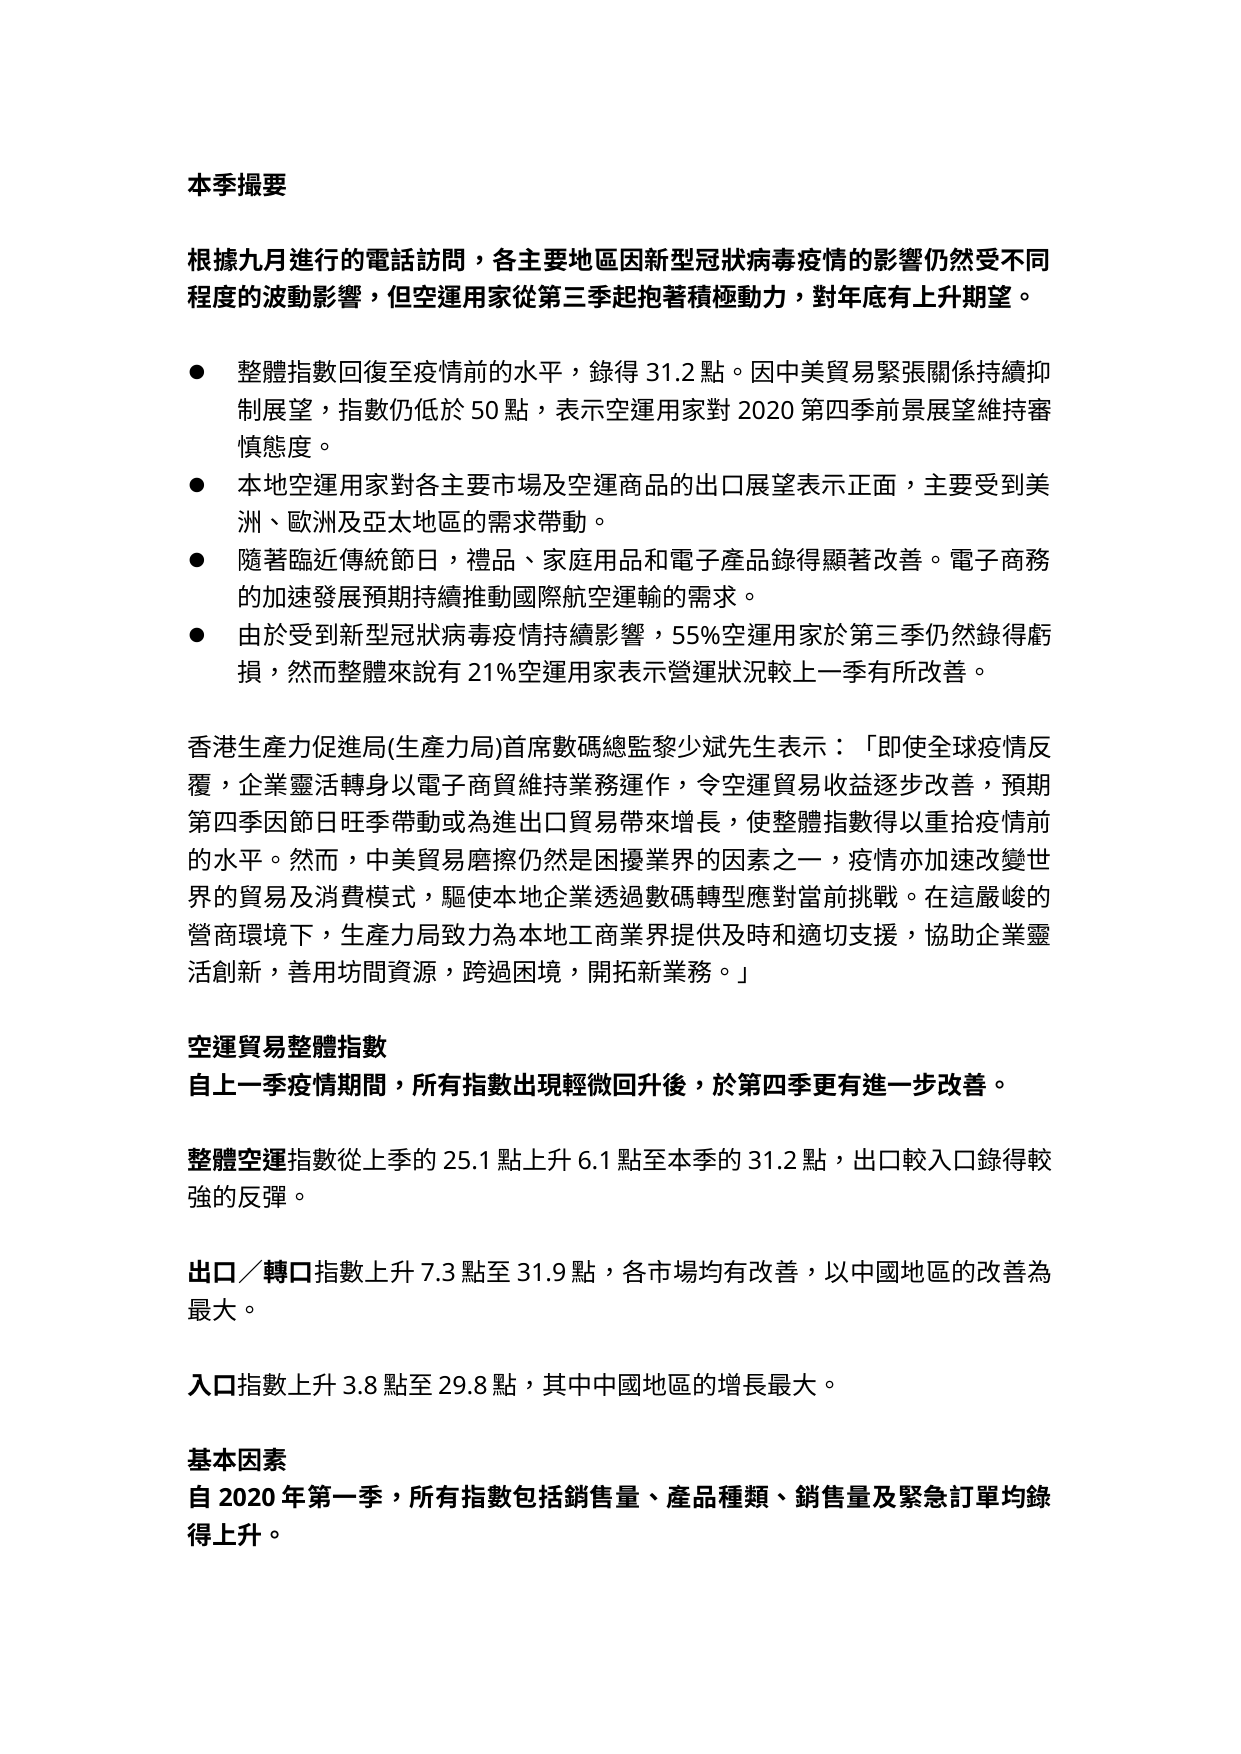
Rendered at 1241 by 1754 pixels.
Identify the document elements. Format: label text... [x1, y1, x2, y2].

list 本地空運用家對各主要市場及空運商品的出口展望表示正面，主要受到美洲、歐洲及亞太地區的需求帶動。 [187, 464, 1053, 539]
text 自上一季疫情期間，所有指數出現輕微回升後，於第四季更有進一步改善。 [187, 1064, 1053, 1102]
text 整體空運指數從上季的25.1點上升6.1點至本季的31.2點，出口較入口錄得較強的反彈。 [187, 1139, 1053, 1214]
text 入口指數上升3.8點至29.8點，其中中國地區的增長最大。 [187, 1364, 1053, 1402]
text 出口／轉口指數上升7.3點至31.9點，各市場均有改善，以中國地區的改善為最大。 [187, 1252, 1053, 1327]
list 由於受到新型冠狀病毒疫情持續影響，55%空運用家於第三季仍然錄得虧損，然而整體來說有21%空運用家表示營運狀況較上一季有所改善。 [187, 614, 1053, 689]
text 自2020年第一季，所有指數包括銷售量、產品種類、銷售量及緊急訂單均錄得上升。 [187, 1477, 1053, 1552]
text 基本因素 [187, 1439, 1053, 1477]
list 隨著臨近傳統節日，禮品、家庭用品和電子產品錄得顯著改善。電子商務的加速發展預期持續推動國際航空運輸的需求。 [187, 539, 1053, 614]
text 空運貿易整體指數 [187, 1027, 1053, 1064]
text 本季撮要 [187, 164, 1053, 202]
list 整體指數回復至疫情前的水平，錄得31.2點。因中美貿易緊張關係持續抑制展望，指數仍低於50點，表示空運用家對2020第四季前景展望維持審慎態度。 [187, 352, 1053, 464]
text 香港生產力促進局(生產力局)首席數碼總監黎少斌先生表示：「即使全球疫情反覆，企業靈活轉身以電子商貿維持業務運作，令空運貿易收益逐步改善，預期第四季因節日旺季帶動或為進出口貿易帶來增長，使整體指數得以重拾疫情前的水平。然而，中美貿易磨擦仍然是困擾業界的因素之一，疫情亦加速改變世界的貿易及消費模式，驅使本地企業透過數碼轉型應對當前挑戰。在這嚴峻的營商環境下，生產力局致力為本地工商業界提供及時和適切支援，協助企業靈活創新，善用坊間資源，跨過困境，開拓新業務。」 [187, 727, 1053, 989]
text 根據九月進行的電話訪問，各主要地區因新型冠狀病毒疫情的影響仍然受不同程度的波動影響，但空運用家從第三季起抱著積極動力，對年底有上升期望。 [187, 239, 1053, 314]
